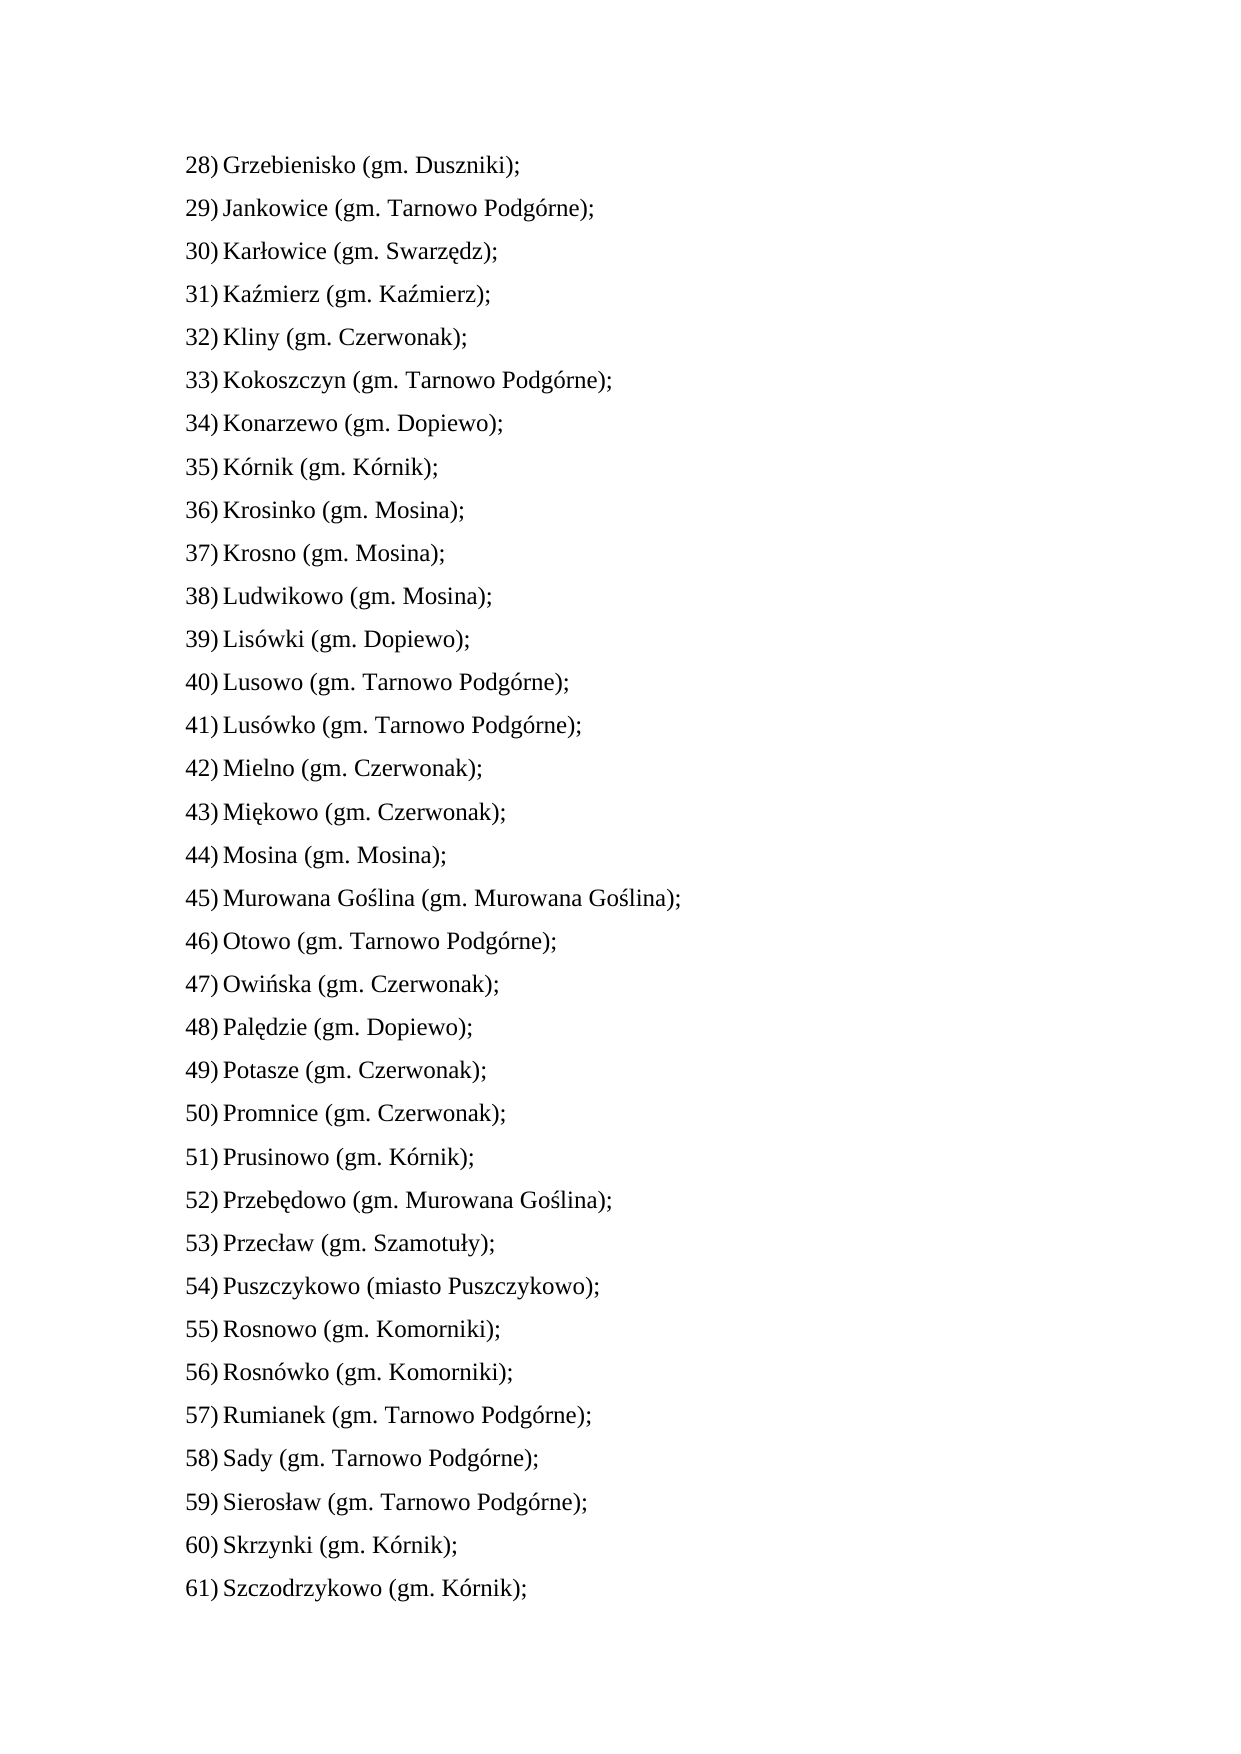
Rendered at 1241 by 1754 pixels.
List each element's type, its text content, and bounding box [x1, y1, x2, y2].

list Konarzewo (gm. Dopiewo); [185, 408, 1092, 437]
list Kokoszczyn (gm. Tarnowo Podgórne); [185, 365, 1092, 394]
list Ludwikowo (gm. Mosina); [185, 581, 1092, 610]
list Lusówko (gm. Tarnowo Podgórne); [185, 710, 1092, 739]
list Miękowo (gm. Czerwonak); [185, 797, 1092, 825]
list Kliny (gm. Czerwonak); [185, 322, 1092, 351]
list Jankowice (gm. Tarnowo Podgórne); [185, 193, 1092, 222]
list Grzebienisko (gm. Duszniki); [185, 150, 1092, 178]
list Prusinowo (gm. Kórnik); [185, 1142, 1092, 1170]
list Lisówki (gm. Dopiewo); [185, 624, 1092, 653]
list Krosno (gm. Mosina); [185, 538, 1092, 567]
list Krosinko (gm. Mosina); [185, 495, 1092, 523]
list Sierosław (gm. Tarnowo Podgórne); [185, 1487, 1092, 1515]
list Murowana Goślina (gm. Murowana Goślina); [185, 883, 1092, 912]
list Mielno (gm. Czerwonak); [185, 753, 1092, 782]
list Lusowo (gm. Tarnowo Podgórne); [185, 667, 1092, 696]
list Przecław (gm. Szamotuły); [185, 1228, 1092, 1257]
list Palędzie (gm. Dopiewo); [185, 1012, 1092, 1041]
list Promnice (gm. Czerwonak); [185, 1098, 1092, 1127]
list Karłowice (gm. Swarzędz); [185, 236, 1092, 265]
list Otowo (gm. Tarnowo Podgórne); [185, 926, 1092, 955]
list Potasze (gm. Czerwonak); [185, 1055, 1092, 1084]
list Rumianek (gm. Tarnowo Podgórne); [185, 1400, 1092, 1429]
list Kaźmierz (gm. Kaźmierz); [185, 279, 1092, 308]
list Rosnówko (gm. Komorniki); [185, 1357, 1092, 1386]
list Szczodrzykowo (gm. Kórnik); [185, 1573, 1092, 1602]
list Owińska (gm. Czerwonak); [185, 969, 1092, 998]
list Puszczykowo (miasto Puszczykowo); [185, 1271, 1092, 1300]
list Mosina (gm. Mosina); [185, 840, 1092, 868]
list Kórnik (gm. Kórnik); [185, 452, 1092, 480]
list Sady (gm. Tarnowo Podgórne); [185, 1443, 1092, 1472]
list Skrzynki (gm. Kórnik); [185, 1530, 1092, 1558]
list Przebędowo (gm. Murowana Goślina); [185, 1185, 1092, 1213]
list Rosnowo (gm. Komorniki); [185, 1314, 1092, 1343]
